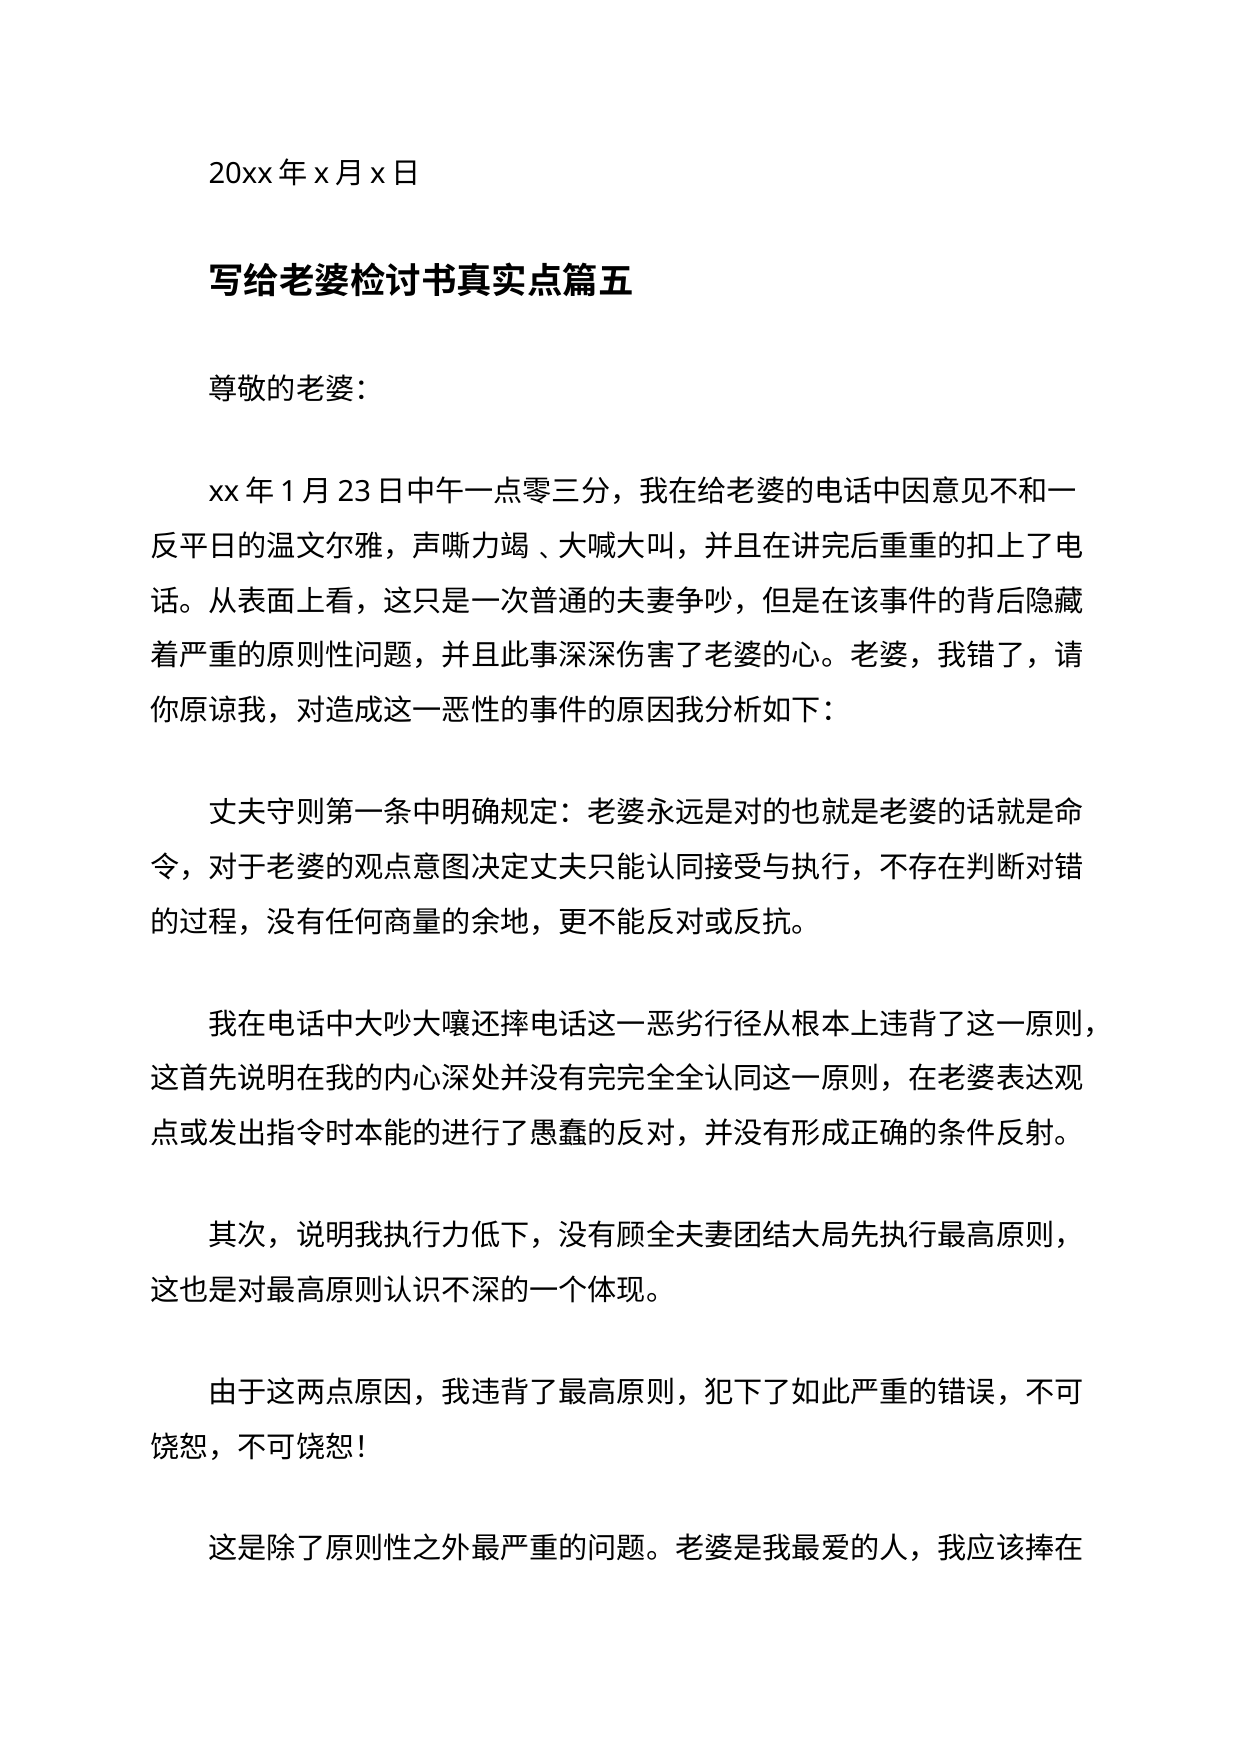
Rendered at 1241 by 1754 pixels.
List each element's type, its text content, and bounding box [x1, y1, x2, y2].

text 我在电话中大吵大嚷还摔电话这一恶劣行径从根本上违背了这一原则，这首先说明在我的内心深处并没有完完全全认同这一原则，在老婆表达观点或发出指令时本能的进行了愚蠢的反对，并没有形成正确的条件反射。 [150, 1000, 1090, 1152]
text 由于这两点原因，我违背了最高原则，犯下了如此严重的错误，不可饶恕，不可饶恕！ [150, 1368, 1090, 1466]
text 20xx年x月x日 [150, 150, 1090, 192]
text 丈夫守则第一条中明确规定：老婆永远是对的也就是老婆的话就是命令，对于老婆的观点意图决定丈夫只能认同接受与执行，不存在判断对错的过程，没有任何商量的余地，更不能反对或反抗。 [150, 789, 1090, 941]
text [150, 1525, 1090, 1567]
text 其次，说明我执行力低下，没有顾全夫妻团结大局先执行最高原则，这也是对最高原则认识不深的一个体现。 [150, 1212, 1090, 1309]
text 写给老婆检讨书真实点篇五 [150, 252, 1090, 303]
text 尊敬的老婆： [150, 365, 1090, 408]
text xx年1月23日中午一点零三分，我在给老婆的电话中因意见不和一反平日的温文尔雅，声嘶力竭﹑大喊大叫，并且在讲完后重重的扣上了电话。从表面上看，这只是一次普通的夫妻争吵，但是在该事件的背后隐藏着严重的原则性问题，并且此事深深伤害了老婆的心。老婆，我错了，请你原谅我，对造成这一恶性的事件的原因我分析如下： [150, 467, 1090, 729]
